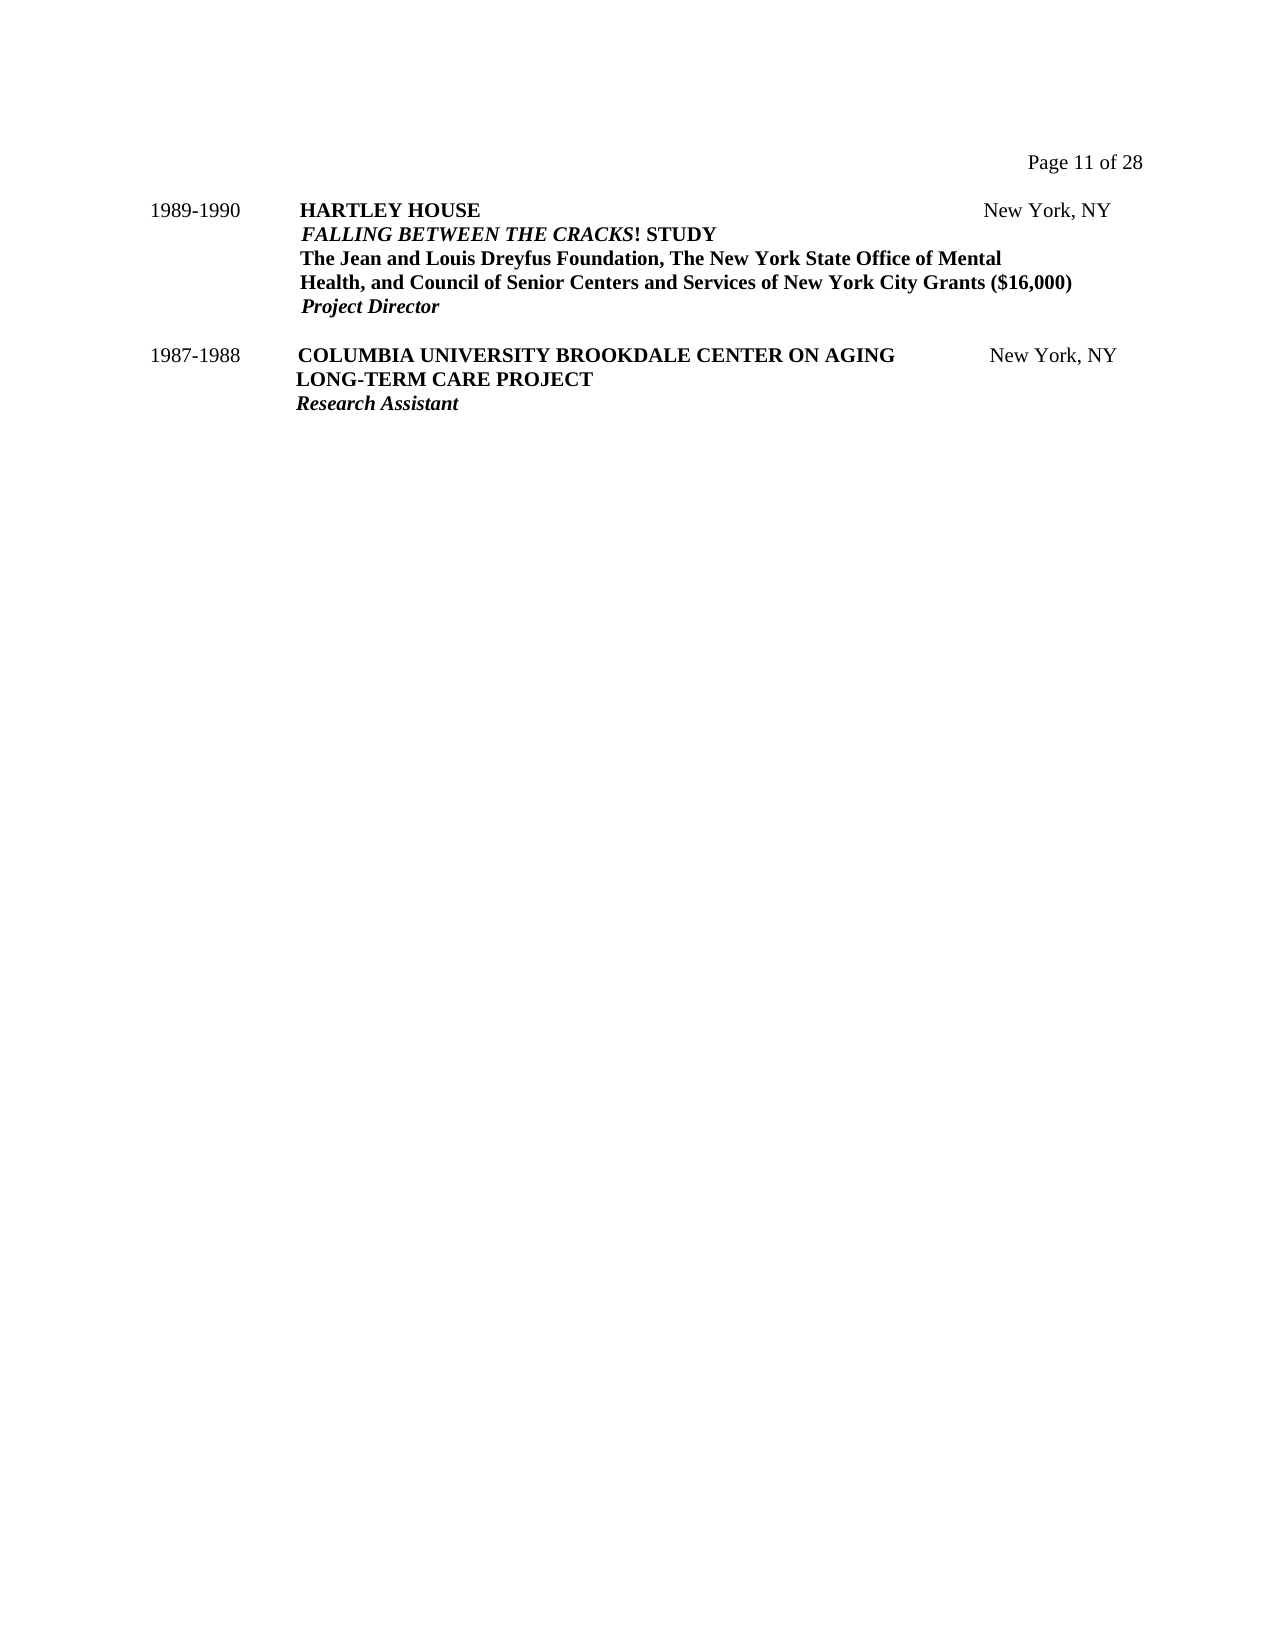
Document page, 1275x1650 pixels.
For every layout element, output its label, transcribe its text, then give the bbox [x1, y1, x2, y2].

list HARTLEY HOUSE New York, NY [150, 198, 1134, 222]
text LONG-TERM CARE PROJECT [150, 367, 1134, 391]
text Health, and Council of Senior Centers and Services of Grants ($16,000) [225, 270, 1134, 294]
text Project Director [150, 294, 1134, 318]
text Research Assistant [150, 391, 1134, 415]
text The Jean and Louis Dreyfus Foundation, The Office of Mental [150, 246, 1134, 270]
text 1987-1988 COLUMBIA UNIVERSITY BROOKDALE CENTER ON AGING New York, NY [150, 342, 1134, 367]
text FALLING BETWEEN THE CRACKS! STUDY [150, 222, 1134, 246]
